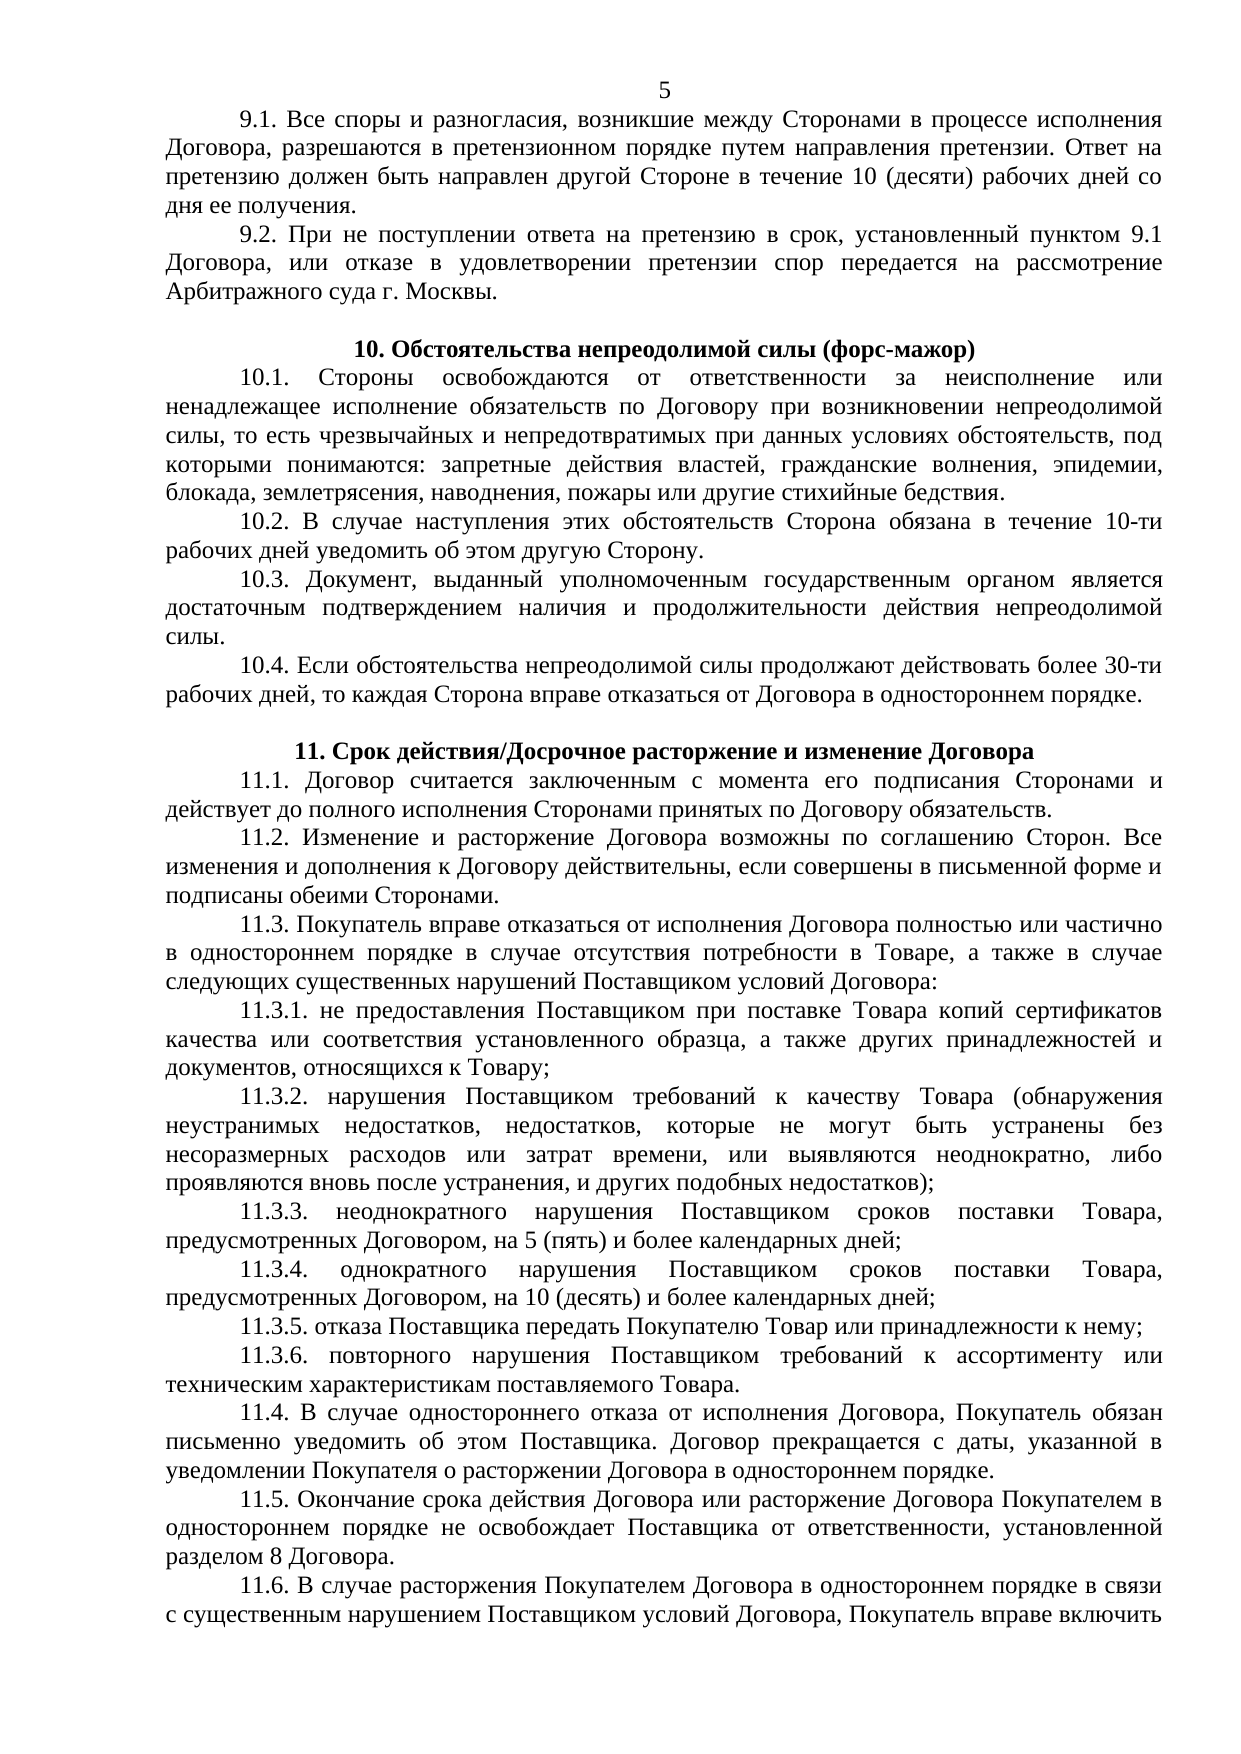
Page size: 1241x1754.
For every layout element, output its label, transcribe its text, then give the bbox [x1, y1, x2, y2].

text 11.3.3. неоднократного нарушения Поставщиком сроков поставки Товара, предусмотренных Договором, на 5 (пять) и более календарных дней; [165, 1196, 1163, 1254]
text 11.3.2. нарушения Поставщиком требований к качеству Товара (обнаружения неустранимых недостатков, недостатков, которые не могут быть устранены без несоразмерных расходов или затрат времени, или выявляются неоднократно, либо проявляются вновь после устранения, и других подобных недостатков); [165, 1081, 1163, 1196]
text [165, 1570, 1163, 1627]
text 10.3. Документ, выданный уполномоченным государственным органом является достаточным подтверждением наличия и продолжительности действия непреодолимой силы. [165, 564, 1163, 650]
text 11.5. Окончание срока действия Договора или расторжение Договора Покупателем в одностороннем порядке не освобождает Поставщика от ответственности, установленной разделом 8 Договора. [165, 1484, 1163, 1570]
text 11.3.5. отказа Поставщика передать Покупателю Товар или принадлежности к нему; [165, 1311, 1163, 1340]
text 11.3.1. не предоставления Поставщиком при поставке Товара копий сертификатов качества или соответствия установленного образца, а также других принадлежностей и документов, относящихся к Товару; [165, 995, 1163, 1081]
text 11.3.4. однократного нарушения Поставщиком сроков поставки Товара, предусмотренных Договором, на 10 (десять) и более календарных дней; [165, 1254, 1163, 1311]
text 11.4. В случае одностороннего отказа от исполнения Договора, Покупатель обязан письменно уведомить об этом Поставщика. Договор прекращается с даты, указанной в уведомлении Покупателя о расторжении Договора в одностороннем порядке. [165, 1397, 1163, 1484]
text 11.1. Договор считается заключенным с момента его подписания Сторонами и действует до полного исполнения Сторонами принятых по Договору обязательств. [165, 765, 1163, 822]
text 10.4. Если обстоятельства непреодолимой силы продолжают действовать более 30-ти рабочих дней, то каждая Сторона вправе отказаться от Договора в одностороннем порядке. [165, 650, 1163, 707]
text 11.2. Изменение и расторжение Договора возможны по соглашению Сторон. Все изменения и дополнения к Договору действительны, если совершены в письменной форме и подписаны обеими Сторонами. [165, 822, 1163, 909]
text 10. Обстоятельства непреодолимой силы (форс-мажор) [165, 334, 1163, 362]
text 11.3.6. повторного нарушения Поставщиком требований к ассортименту или техническим характеристикам поставляемого Товара. [165, 1340, 1163, 1397]
text 9.2. При не поступлении ответа на претензию в срок, установленный пунктом 9.1 Договора, или отказе в удовлетворении претензии спор передается на рассмотрение Арбитражного суда г. Москвы. [165, 219, 1163, 305]
text 10.1. Стороны освобождаются от ответственности за неисполнение или ненадлежащее исполнение обязательств по Договору при возникновении непреодолимой силы, то есть чрезвычайных и непредотвратимых при данных условиях обстоятельств, под которыми понимаются: запретные действия властей, гражданские волнения, эпидемии, блокада, землетрясения, наводнения, пожары или другие стихийные бедствия. [165, 362, 1163, 506]
text 11. Срок действия/Досрочное расторжение и изменение Договора [165, 736, 1163, 765]
text 11.3. Покупатель вправе отказаться от исполнения Договора полностью или частично в одностороннем порядке в случае отсутствия потребности в Товаре, а также в случае следующих существенных нарушений Поставщиком условий Договора: [165, 909, 1163, 995]
text 10.2. В случае наступления этих обстоятельств Сторона обязана в течение 10-ти рабочих дней уведомить об этом другую Сторону. [165, 506, 1163, 564]
text 9.1. Все споры и разногласия, возникшие между Сторонами в процессе исполнения Договора, разрешаются в претензионном порядке путем направления претензии. Ответ на претензию должен быть направлен другой Стороне в течение 10 (десяти) рабочих дней со дня ее получения. [165, 104, 1163, 219]
